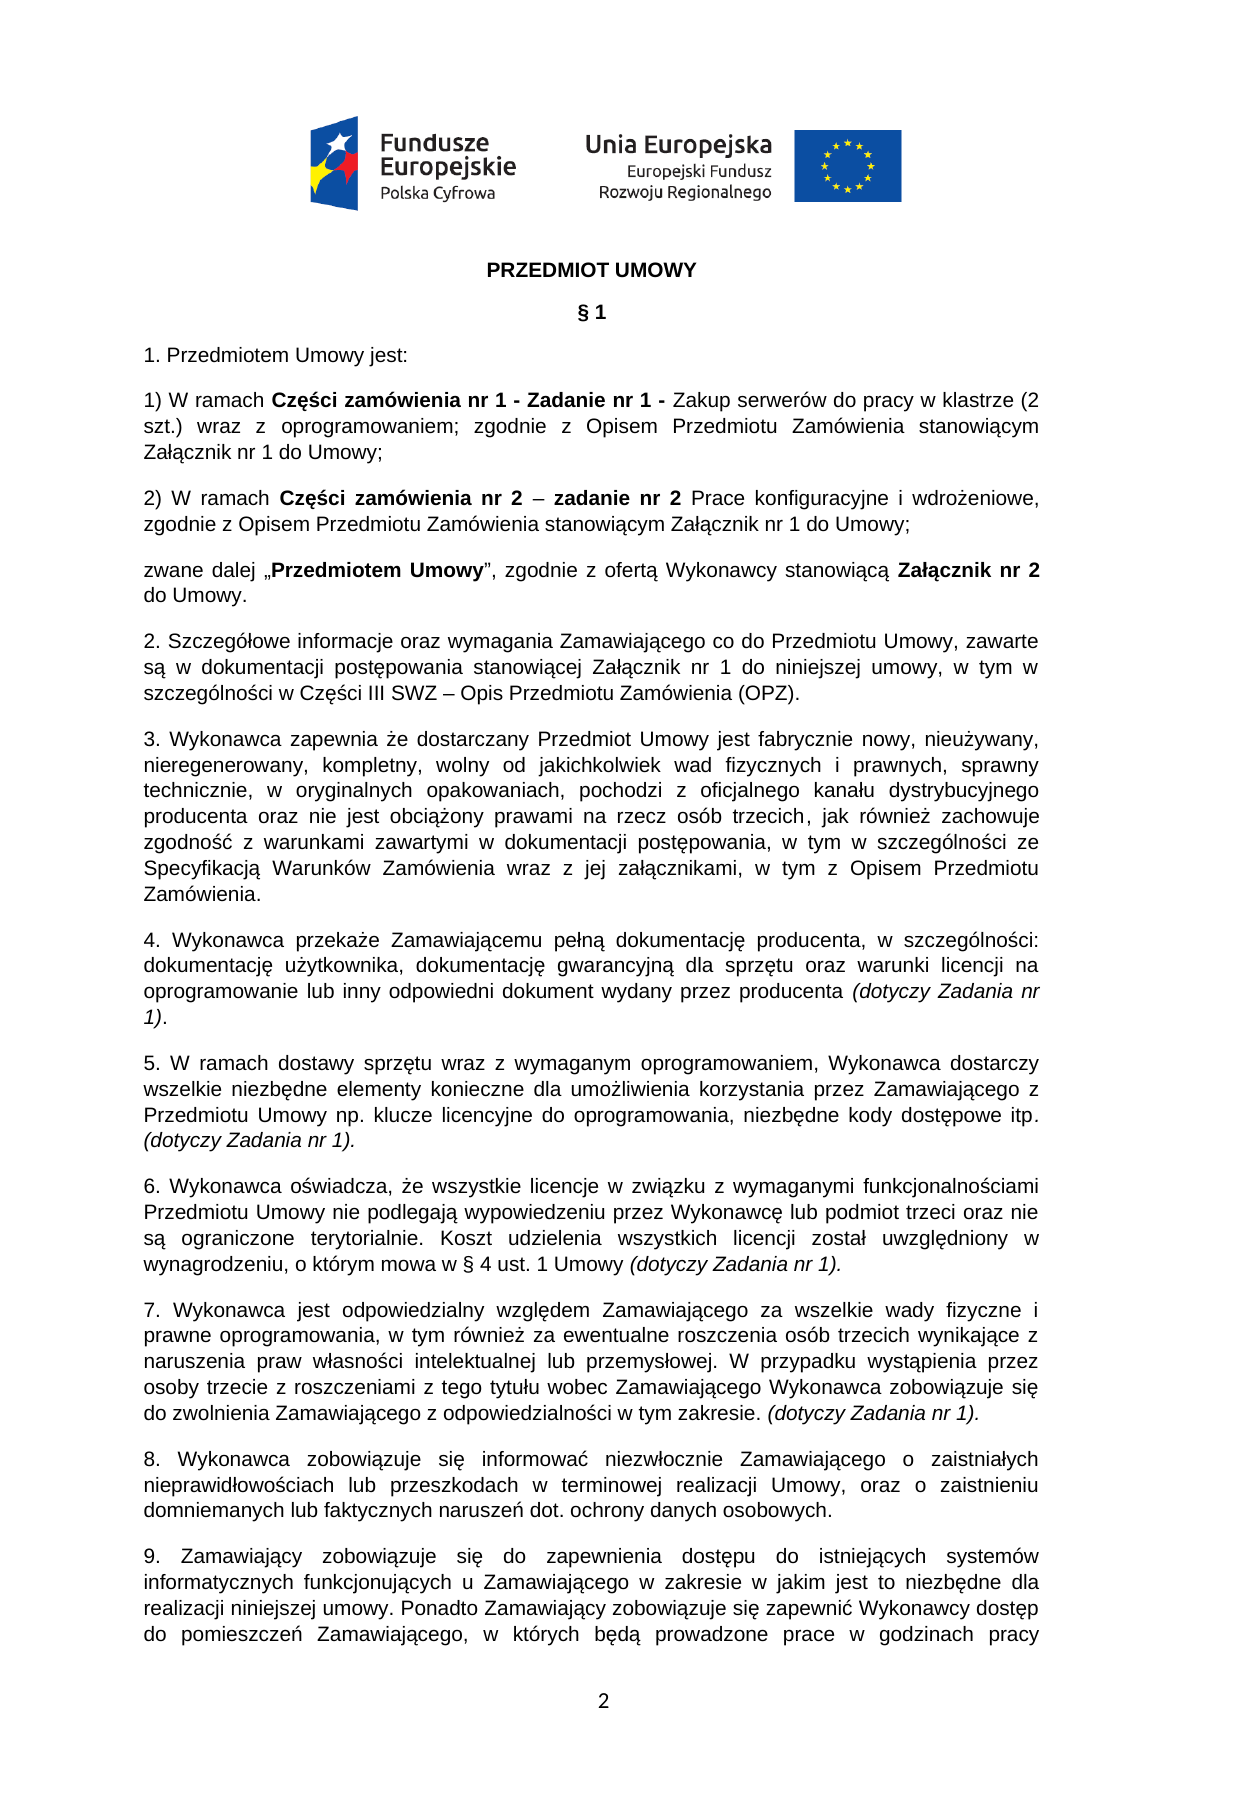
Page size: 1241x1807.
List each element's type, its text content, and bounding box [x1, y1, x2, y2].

text PRZEDMIOT UMOWY [143, 257, 1040, 281]
text 5. W ramach dostawy sprzętu wraz z wymaganym oprogramowaniem, Wykonawca dostarczy wszelkie niezbędne elementy konieczne dla umożliwienia korzystania przez Zamawiającego z Przedmiotu Umowy np. klucze licencyjne do oprogramowania, niezbędne kody dostępowe itp. (dotyczy Zadania nr 1). [143, 1051, 1040, 1152]
text 1. Przedmiotem Umowy jest: [143, 342, 1040, 366]
text 2) W ramach Części zamówienia nr 2 – zadanie nr 2 Prace konfiguracyjne i wdrożeniowe, zgodnie z Opisem Przedmiotu Zamówienia stanowiącym Załącznik nr 1 do Umowy; [143, 486, 1040, 536]
text 1) W ramach Części zamówienia nr 1 - Zadanie nr 1 - Zakup serwerów do pracy w klastrze (2 szt.) wraz z oprogramowaniem; zgodnie z Opisem Przedmiotu Zamówienia stanowiącym Załącznik nr 1 do Umowy; [143, 388, 1040, 464]
text § 1 [143, 300, 1040, 324]
text 6. Wykonawca oświadcza, że wszystkie licencje w związku z wymaganymi funkcjonalnościami Przedmiotu Umowy nie podlegają wypowiedzeniu przez Wykonawcę lub podmiot trzeci oraz nie są ograniczone terytorialnie. Koszt udzielenia wszystkich licencji został uwzględniony w wynagrodzeniu, o którym mowa w § 4 ust. 1 Umowy (dotyczy Zadania nr 1). [143, 1174, 1040, 1276]
text 7. Wykonawca jest odpowiedzialny względem Zamawiającego za wszelkie wady fizyczne i prawne oprogramowania, w tym również za ewentualne roszczenia osób trzecich wynikające z naruszenia praw własności intelektualnej lub przemysłowej. W przypadku wystąpienia przez osoby trzecie z roszczeniami z tego tytułu wobec Zamawiającego Wykonawca zobowiązuje się do zwolnienia Zamawiającego z odpowiedzialności w tym zakresie. (dotyczy Zadania nr 1). [143, 1297, 1040, 1425]
picture [293, 73, 915, 239]
text 4. Wykonawca przekaże Zamawiającemu pełną dokumentację producenta, w szczególności: dokumentację użytkownika, dokumentację gwarancyjną dla sprzętu oraz warunki licencji na oprogramowanie lub inny odpowiedni dokument wydany przez producenta (dotyczy Zadania nr 1). [143, 927, 1040, 1029]
text zwane dalej „Przedmiotem Umowy”, zgodnie z ofertą Wykonawcy stanowiącą Załącznik nr 2 do Umowy. [143, 557, 1040, 607]
text 2. Szczegółowe informacje oraz wymagania Zamawiającego co do Przedmiotu Umowy, zawarte są w dokumentacji postępowania stanowiącej Załącznik nr 1 do niniejszej umowy, w tym w szczególności w Części III SWZ – Opis Przedmiotu Zamówienia (OPZ). [143, 629, 1040, 705]
text 8. Wykonawca zobowiązuje się informować niezwłocznie Zamawiającego o zaistniałych nieprawidłowościach lub przeszkodach w terminowej realizacji Umowy, oraz o zaistnieniu domniemanych lub faktycznych naruszeń dot. ochrony danych osobowych. [143, 1447, 1040, 1522]
text 3. Wykonawca zapewnia że dostarczany Przedmiot Umowy jest fabrycznie nowy, nieużywany, nieregenerowany, kompletny, wolny od jakichkolwiek wad fizycznych i prawnych, sprawny technicznie, w oryginalnych opakowaniach, pochodzi z oficjalnego kanału dystrybucyjnego producenta oraz nie jest obciążony prawami na rzecz osób trzecich, jak również zachowuje zgodność z warunkami zawartymi w dokumentacji postępowania, w tym w szczególności ze Specyfikacją Warunków Zamówienia wraz z jej załącznikami, w tym z Opisem Przedmiotu Zamówienia. [143, 727, 1040, 906]
